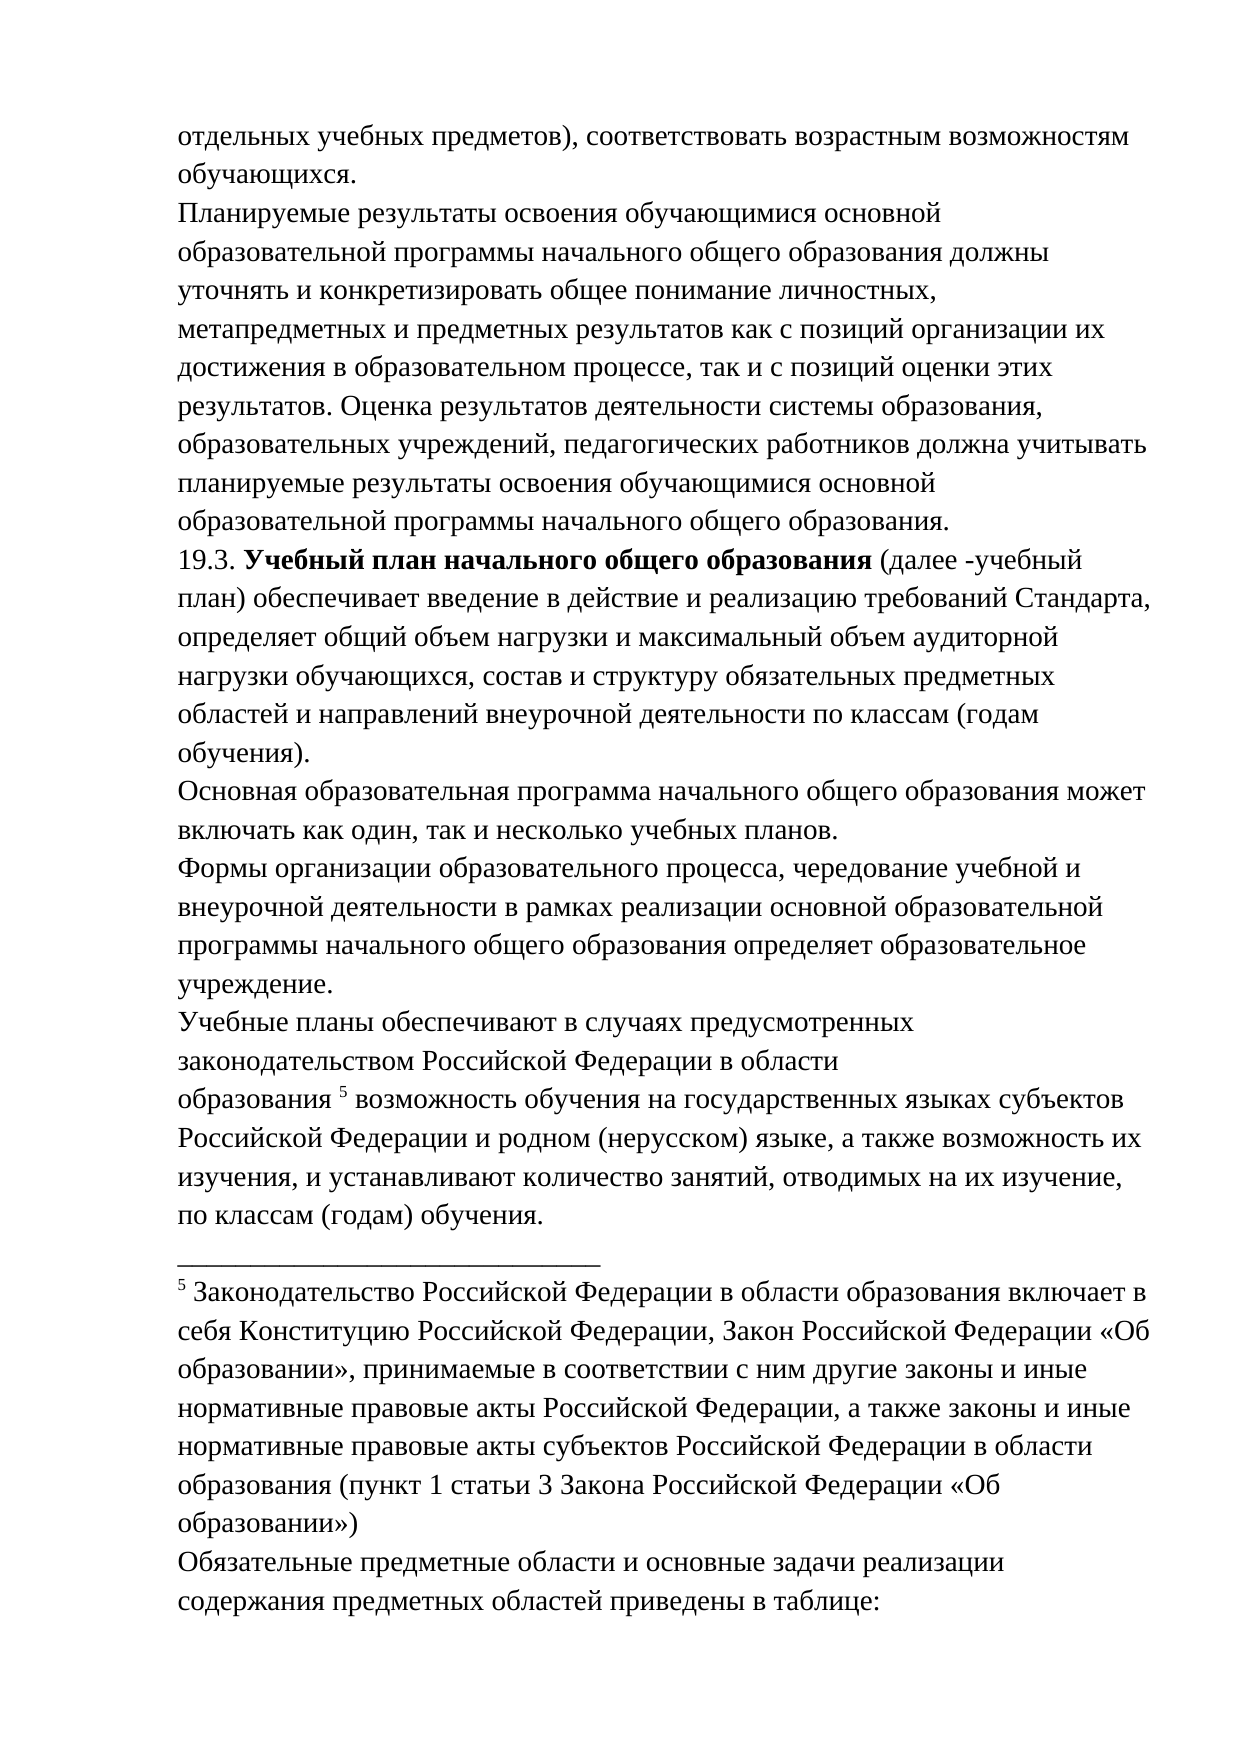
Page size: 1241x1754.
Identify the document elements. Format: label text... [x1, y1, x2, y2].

text _____________________________ [177, 1236, 1152, 1269]
text Основная образовательная программа начального общего образования может включать как один, так и несколько учебных планов. [177, 773, 1152, 845]
text Планируемые результаты освоения обучающимися основной образовательной программы начального общего образования должны уточнять и конкретизировать общее понимание личностных, метапредметных и предметных результатов как с позиций организации их достижения в образовательном процессе, так и с позиций оценки этих результатов. Оценка результатов деятельности системы образования, образовательных учреждений, педагогических работников должна учитывать планируемые результаты освоения обучающимися основной образовательной программы начального общего образования. [177, 195, 1152, 537]
text Учебные планы обеспечивают в случаях предусмотренных законодательством Российской Федерации в области образования 5 возможность обучения на государственных языках субъектов Российской Федерации и родном (нерусском) языке, а также возможность их изучения, и устанавливают количество занятий, отводимых на их изучение, по классам (годам) обучения. [177, 1004, 1152, 1231]
text Обязательные предметные области и основные задачи реализации содержания предметных областей приведены в таблице: [177, 1544, 1152, 1616]
text 5 Законодательство Российской Федерации в области образования включает в себя Конституцию Российской Федерации, Закон Российской Федерации «Об образовании», принимаемые в соответствии с ним другие законы и иные нормативные правовые акты Российской Федерации, а также законы и иные нормативные правовые акты субъектов Российской Федерации в области образования (пункт 1 статьи 3 Закона Российской Федерации «Об образовании») [177, 1274, 1152, 1539]
text 19.3. Учебный план начального общего образования (далее -учебный план) обеспечивает введение в действие и реализацию требований Стандарта, определяет общий объем нагрузки и максимальный объем аудиторной нагрузки обучающихся, состав и структуру обязательных предметных областей и направлений внеурочной деятельности по классам (годам обучения). [177, 542, 1152, 768]
text Формы организации образовательного процесса, чередование учебной и внеурочной деятельности в рамках реализации основной образовательной программы начального общего образования определяет образовательное учреждение. [177, 850, 1152, 999]
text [177, 118, 1152, 190]
